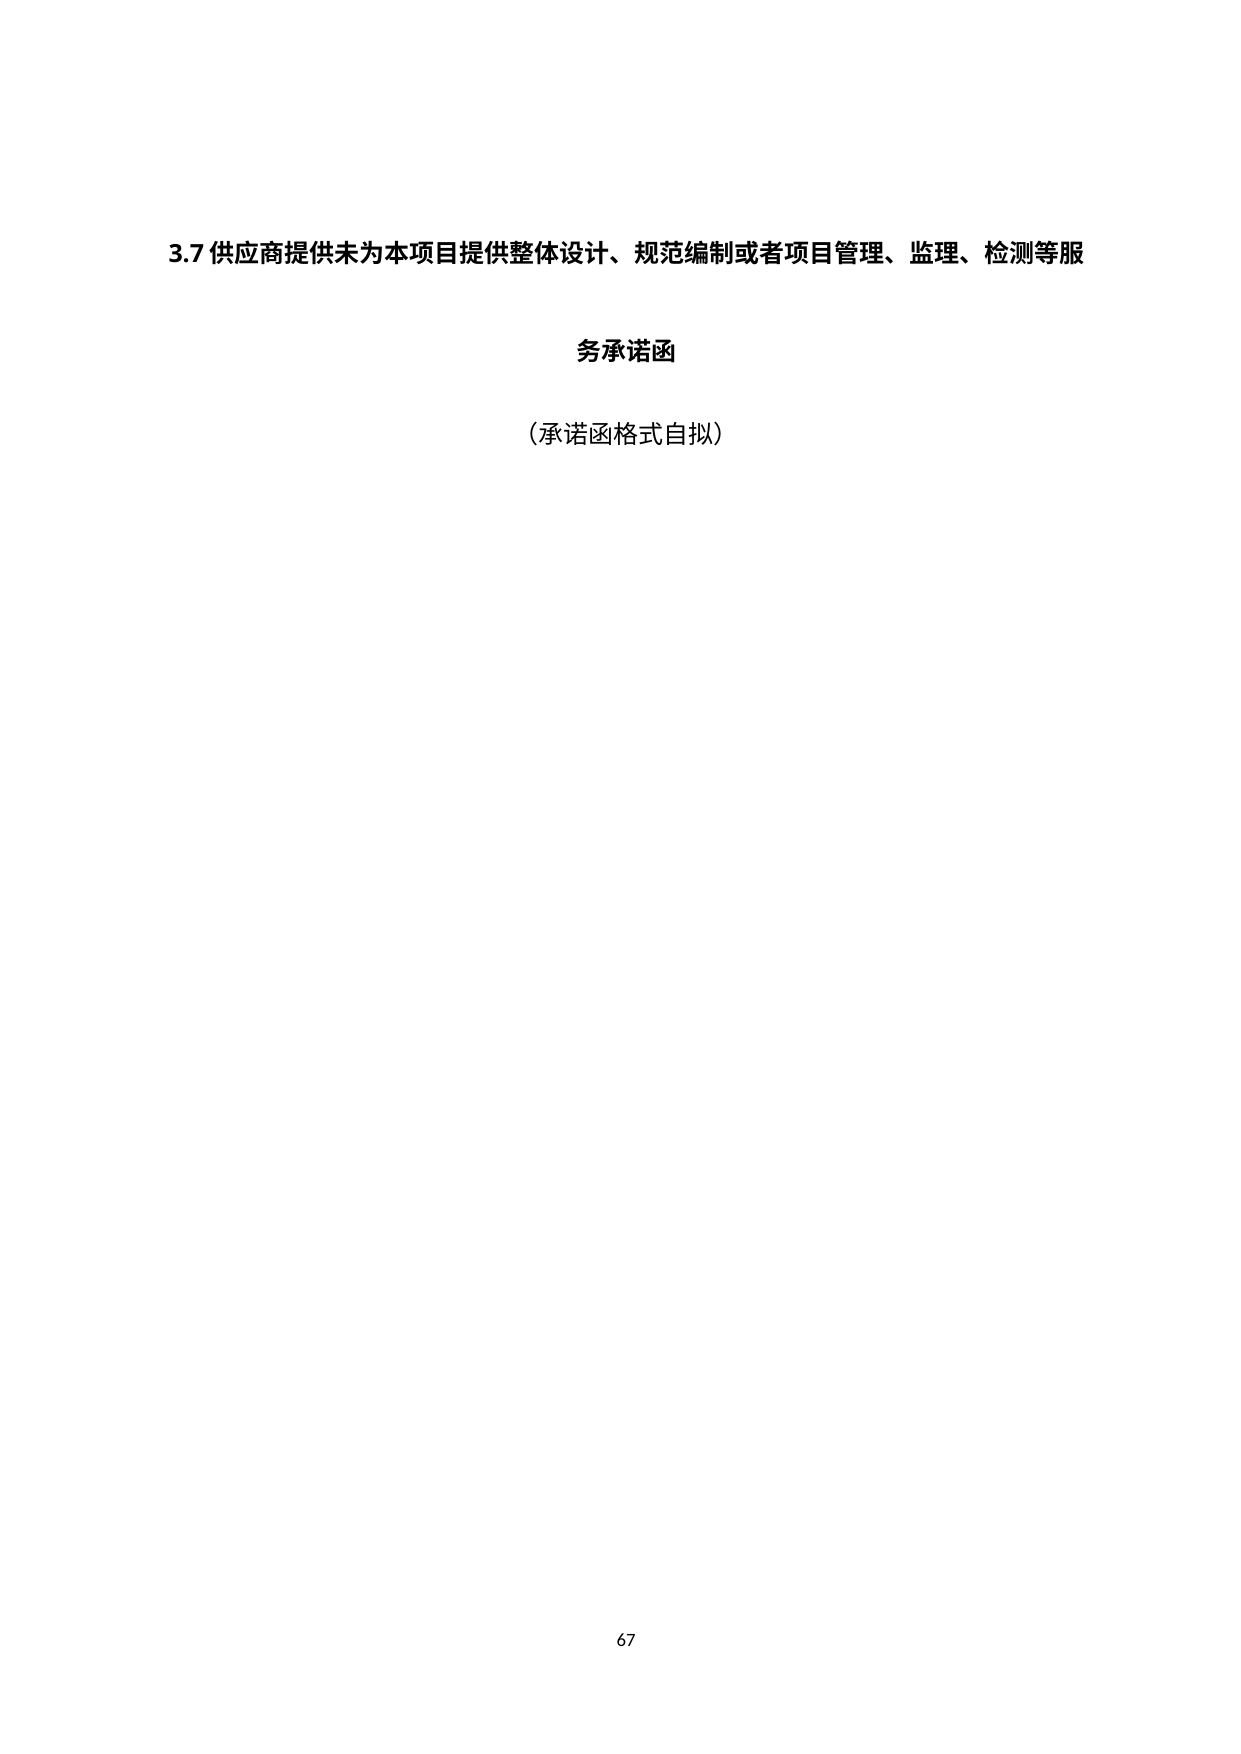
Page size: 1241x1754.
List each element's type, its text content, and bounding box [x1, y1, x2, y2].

text 3.7供应商提供未为本项目提供整体设计、规范编制或者项目管理、监理、检测等服务承诺函 [165, 219, 1087, 382]
text （承诺函格式自拟） [165, 400, 1087, 465]
